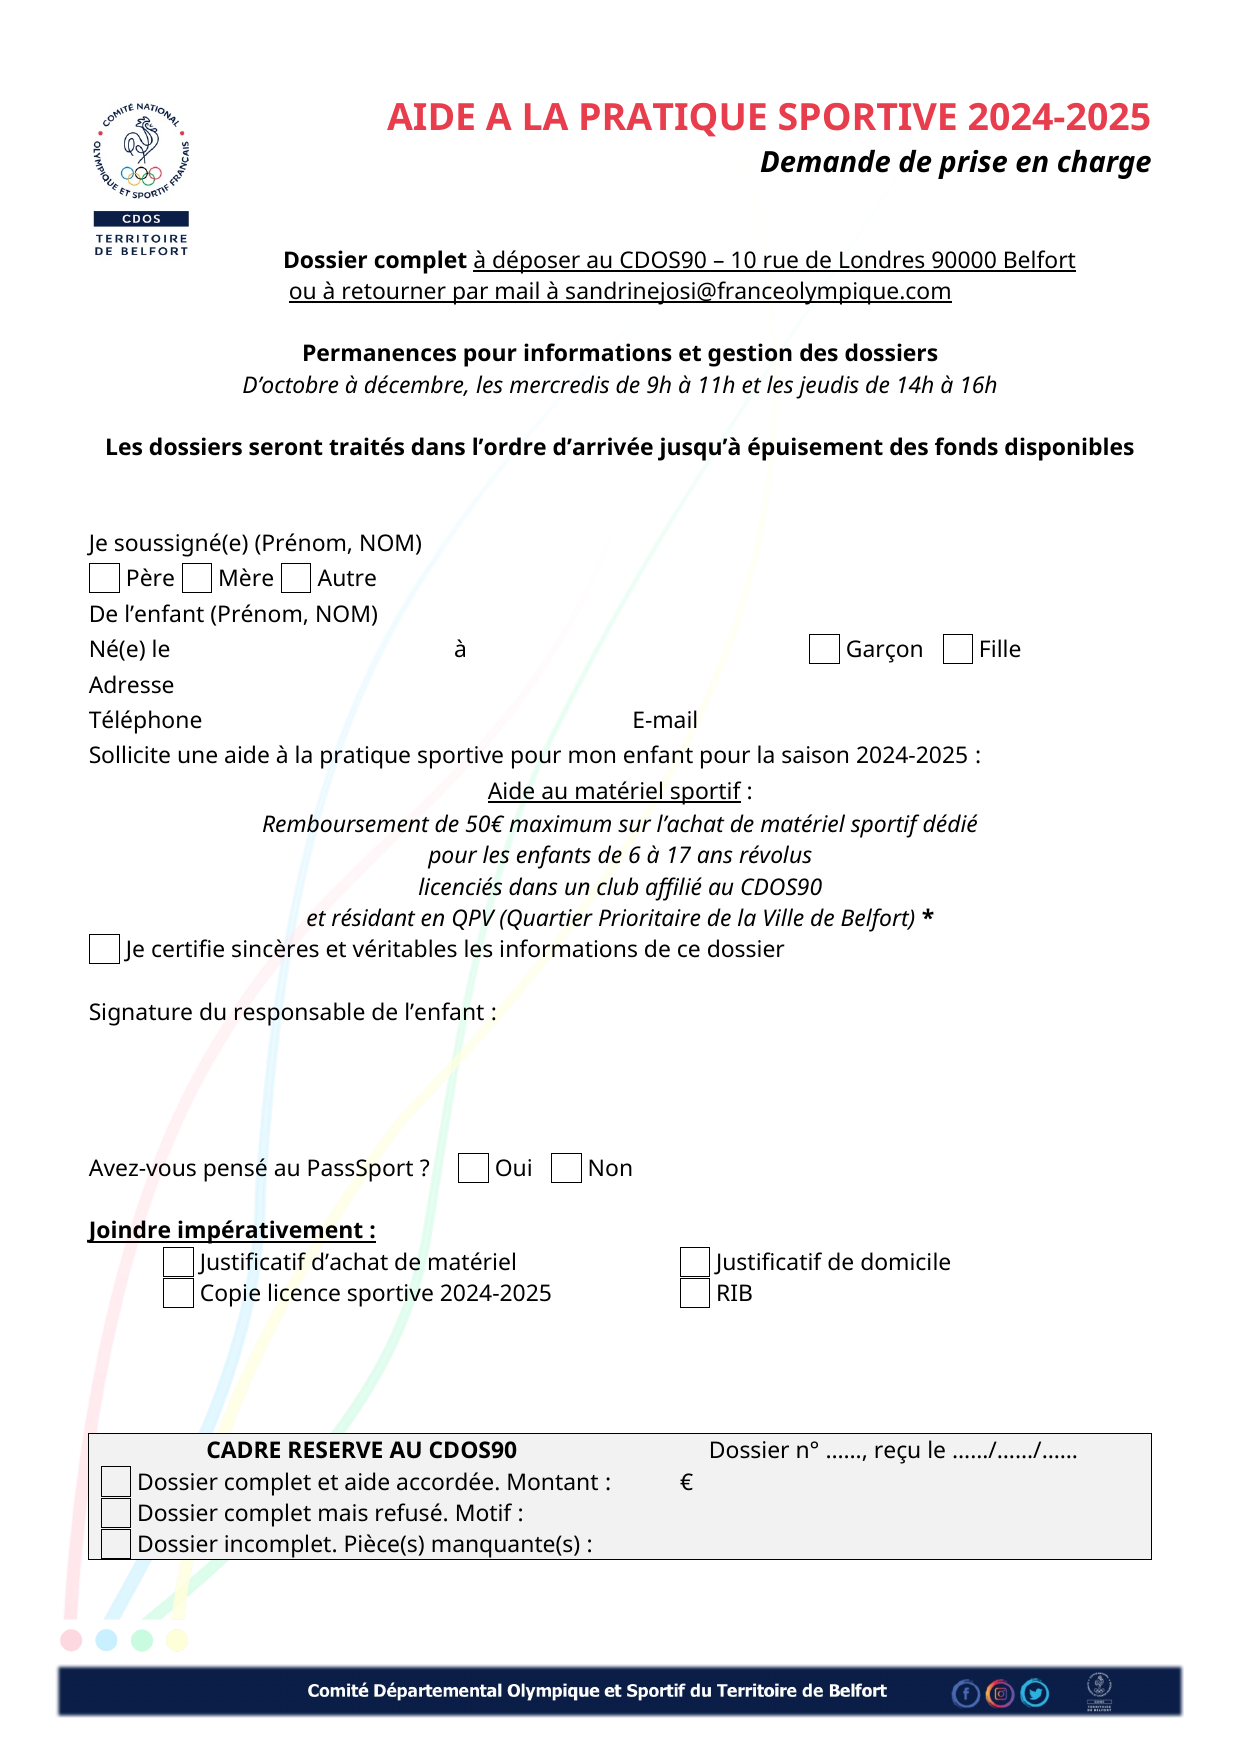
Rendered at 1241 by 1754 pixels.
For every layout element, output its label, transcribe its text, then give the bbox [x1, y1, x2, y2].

text Joindre impérativement : [89, 1214, 1152, 1246]
table_cell Téléphone [89, 702, 632, 737]
text Demande de prise en charge [194, 141, 1152, 181]
text AIDE A LA PRATIQUE SPORTIVE 2024-2025 [194, 90, 1152, 141]
text ou à retourner par mail à sandrinejosi@franceolympique.com [89, 275, 1152, 306]
text Permanences pour informations et gestion des dossiers [89, 337, 1152, 368]
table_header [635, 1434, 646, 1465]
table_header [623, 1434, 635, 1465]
table_cell Remboursement de 50€ maximum sur l’achat de matériel sportif dédié pour les enfants de 6 à 17 ans révolus licenciés dans un club affilié au CDOS90 et résidant en QPV (Quartier Prioritaire de la Ville de Belfort) * [89, 808, 1152, 933]
table_cell Père Mère Autre [89, 560, 1152, 596]
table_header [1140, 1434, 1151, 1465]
table_cell Garçon Fille [797, 631, 1152, 666]
table_cell Je certifie sincères et véritables les informations de ce dossier Signature du responsable de l’enfant : [89, 933, 1152, 1121]
table_cell Adresse [89, 666, 1152, 702]
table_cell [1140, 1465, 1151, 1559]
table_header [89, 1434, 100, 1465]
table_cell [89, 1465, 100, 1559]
text Justificatif d’achat de matériel Justificatif de domicile [89, 1246, 1152, 1277]
text Les dossiers seront traités dans l’ordre d’arrivée jusqu’à épuisement des fonds disponibles [89, 431, 1152, 462]
table_cell De l’enfant (Prénom, NOM) [89, 596, 1152, 631]
picture [88, 90, 194, 266]
table_cell E-mail [632, 702, 1152, 737]
text Dossier complet à déposer au CDOS90 – 10 rue de Londres 90000 Belfort [89, 243, 1152, 275]
table_header Je soussigné(e) (Prénom, NOM) [89, 525, 1152, 560]
table_cell Aide au matériel sportif : [89, 773, 1152, 808]
table_cell à [443, 631, 797, 666]
table_cell Sollicite une aide à la pratique sportive pour mon enfant pour la saison 2024-2025 : [89, 737, 1152, 773]
text Avez-vous pensé au PassSport ? Oui Non [89, 1152, 1152, 1183]
text D’octobre à décembre, les mercredis de 9h à 11h et les jeudis de 14h à 16h [89, 368, 1152, 400]
text Copie licence sportive 2024-2025 RIB [89, 1277, 1152, 1308]
table_cell Né(e) le [89, 631, 443, 666]
picture [55, 1664, 1185, 1718]
